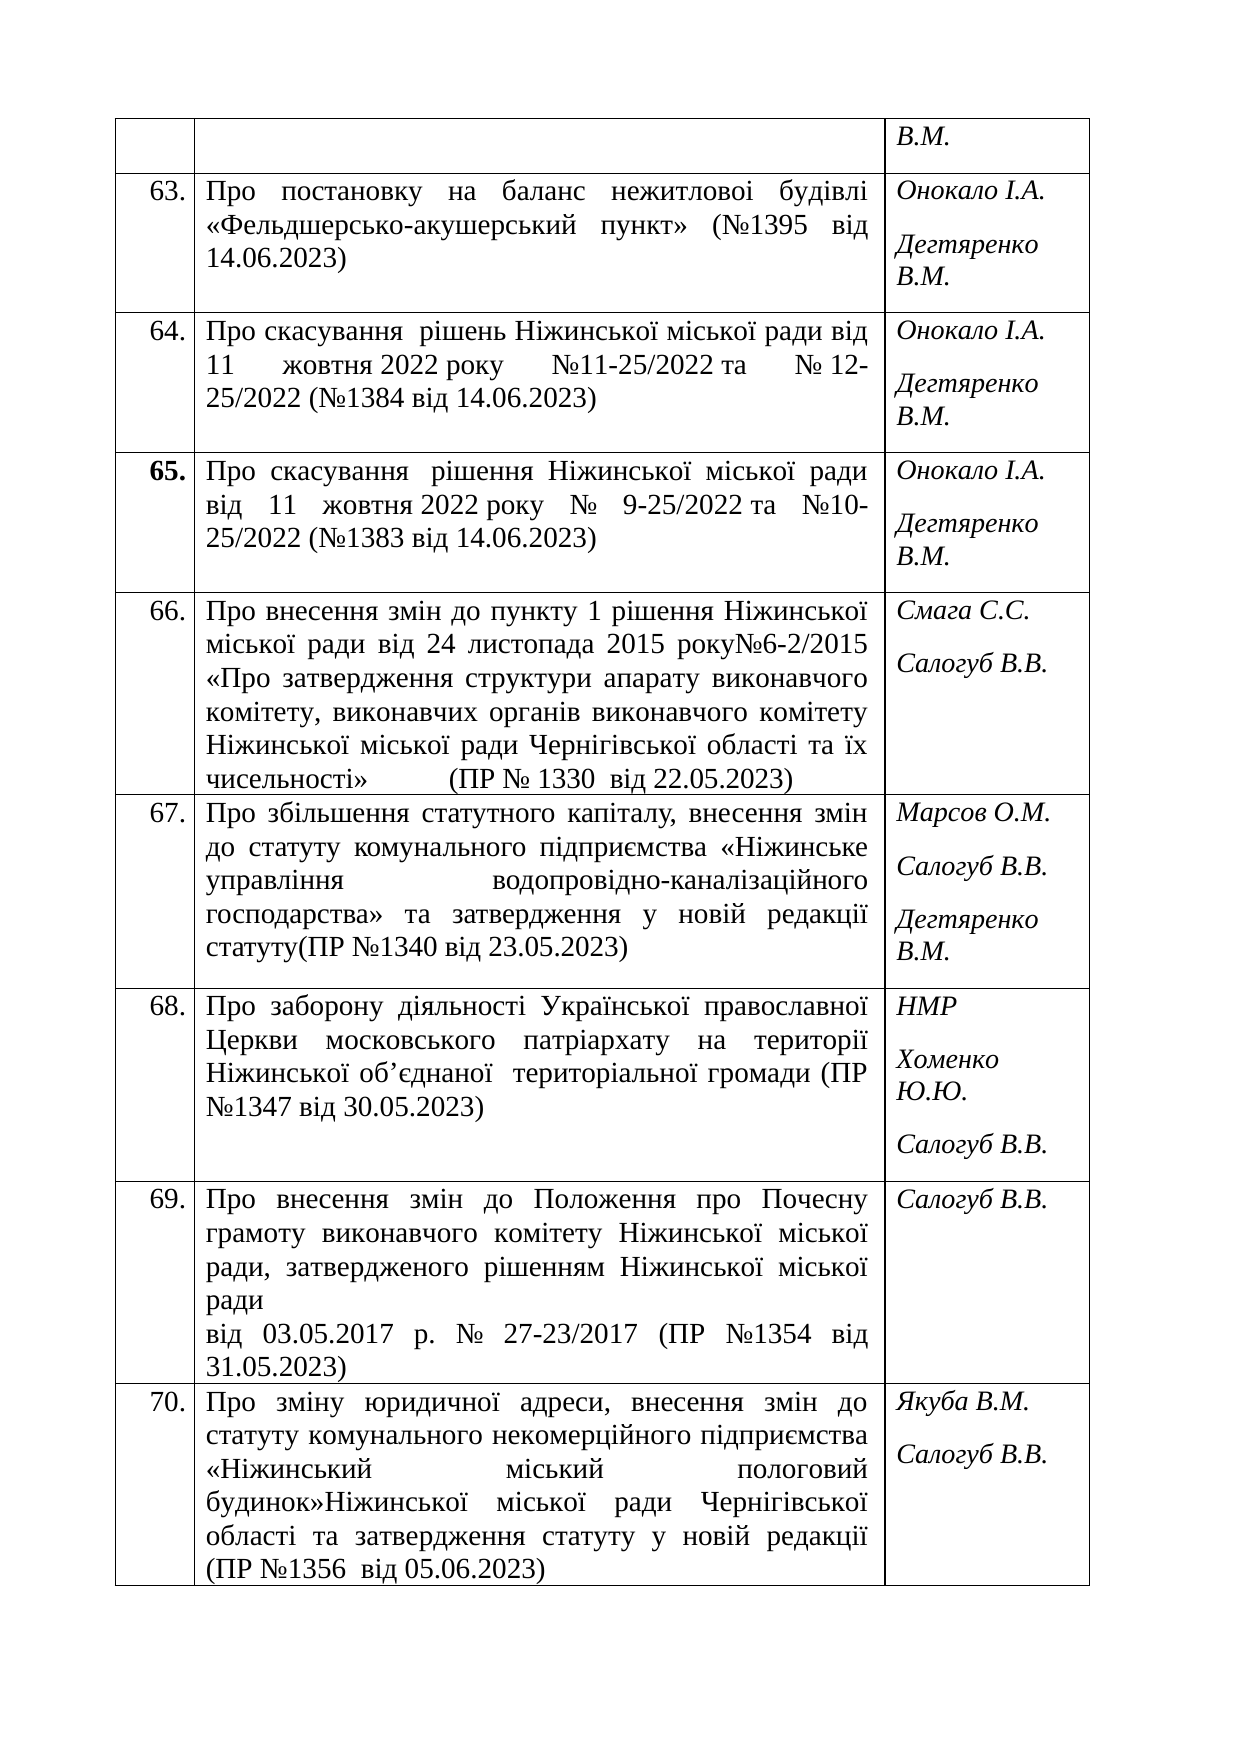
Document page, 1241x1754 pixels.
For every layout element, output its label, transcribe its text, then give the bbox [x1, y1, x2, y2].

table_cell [886, 119, 1089, 172]
table_cell [116, 989, 194, 1181]
table_cell Про зміну юридичної адреси, внесення змін до статуту комунального некомерційного підприємства «Ніжинський міський пологовий будинок»Ніжинської міської ради Чернігівської області та затвердження статуту у новій редакції (ПР №1356 від 05.06.2023) [195, 1384, 884, 1585]
table_cell Онокало І.А. Дегтяренко В.М. [886, 313, 1089, 452]
table_cell [116, 119, 194, 172]
table_cell Онокало І.А. Дегтяренко В.М. [886, 453, 1089, 592]
table_cell Про скасування рішень Ніжинської міської ради від 11 жовтня 2022 року №11-25/2022 та № 12-25/2022 (№1384 від 14.06.2023) [195, 313, 884, 452]
table_cell [116, 174, 194, 312]
table_cell [116, 1384, 194, 1585]
table_cell [116, 313, 194, 452]
table_cell [116, 795, 194, 987]
table_cell Про постановку на баланс нежитловоі будівлі «Фельдшерсько-акушерський пункт» (№1395 від 14.06.2023) [195, 174, 884, 312]
table_cell НМР Хоменко Ю.Ю. Салогуб В.В. [886, 989, 1089, 1181]
table_cell Якуба В.М. Салогуб В.В. [886, 1384, 1089, 1585]
table_cell Про збільшення статутного капіталу, внесення змін до статуту комунального підприємства «Ніжинське управління водопровідно-каналізаційного господарства» та затвердження у новій редакції статуту(ПР №1340 від 23.05.2023) [195, 795, 884, 987]
table_cell Про внесення змін до пункту 1 рішення Ніжинської міської ради від 24 листопада 2015 року№6-2/2015 «Про затвердження структури апарату виконавчого комітету, виконавчих органів виконавчого комітету Ніжинської міської ради Чернігівської області та їх чисельності» (ПР № 1330 від 22.05.2023) [195, 593, 884, 794]
table_cell [116, 1182, 194, 1383]
table_cell Марсов О.М. Салогуб В.В. Дегтяренко В.М. [886, 795, 1089, 987]
table_cell Салогуб В.В. [886, 1182, 1089, 1383]
table_cell Про скасування рішення Ніжинської міської ради від 11 жовтня 2022 року № 9-25/2022 та №10-25/2022 (№1383 від 14.06.2023) [195, 453, 884, 592]
table_cell Онокало І.А. Дегтяренко В.М. [886, 174, 1089, 312]
table_cell Смага С.С. Салогуб В.В. [886, 593, 1089, 794]
table_cell [116, 593, 194, 794]
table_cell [195, 119, 884, 172]
table_cell [116, 453, 194, 592]
table_cell Про внесення змін до Положення про Почесну грамоту виконавчого комітету Ніжинської міської ради, затвердженого рішенням Ніжинської міської ради від 03.05.2017 р. № 27-23/2017 (ПР №1354 від 31.05.2023) [195, 1182, 884, 1383]
table_cell Про заборону діяльності Української православної Церкви московського патріархату на території Ніжинської об’єднаної територіальної громади (ПР №1347 від 30.05.2023) [195, 989, 884, 1181]
